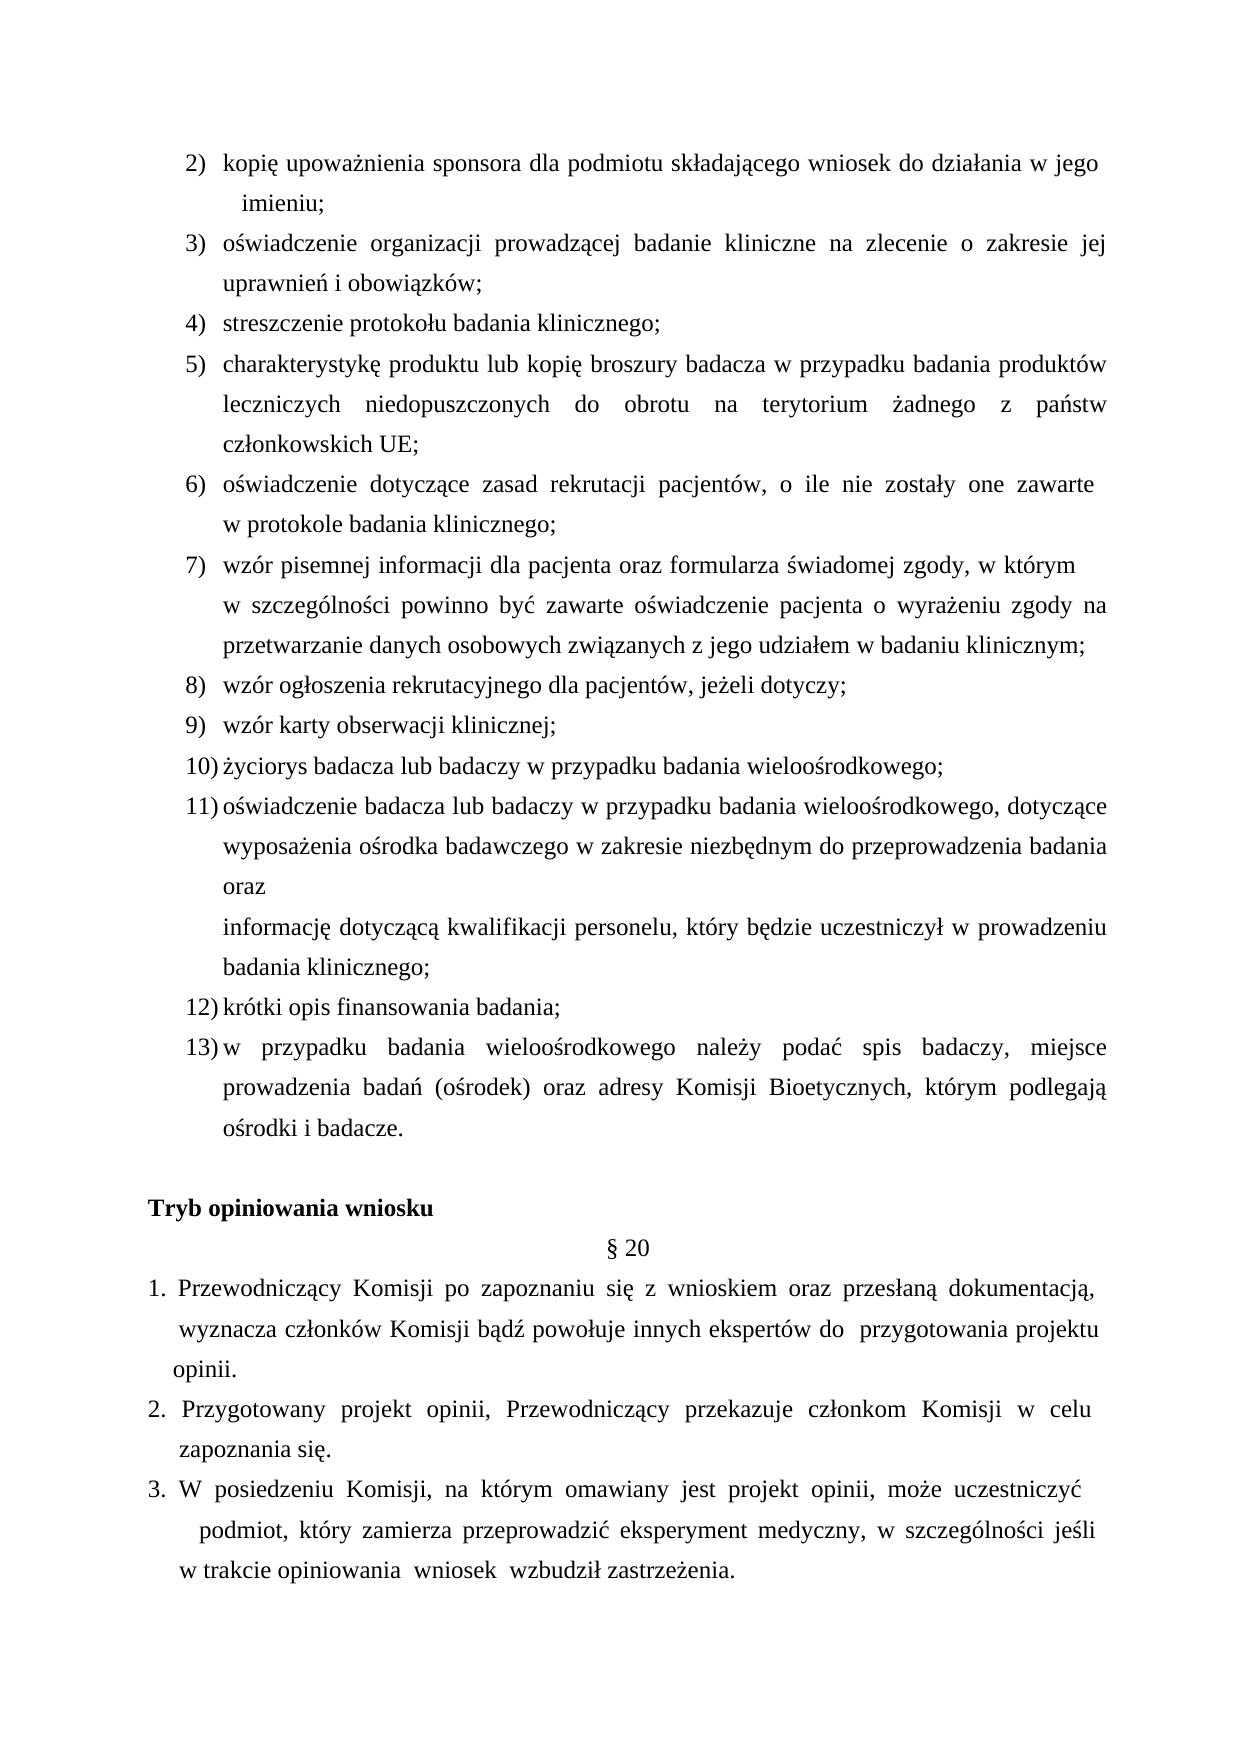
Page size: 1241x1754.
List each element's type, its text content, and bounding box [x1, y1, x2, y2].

list wzór pisemnej informacji dla pacjenta oraz formularza świadomej zgody, w którym w szczególności powinno być zawarte oświadczenie pacjenta o wyrażeniu zgody na przetwarzanie danych osobowych związanych z jego udziałem w badaniu klinicznym; [185, 550, 1107, 659]
list wzór karty obserwacji klinicznej; [185, 711, 1107, 739]
text Tryb opiniowania wniosku [148, 1193, 1107, 1222]
list wzór ogłoszenia rekrutacyjnego dla pacjentów, jeżeli dotyczy; [185, 670, 1107, 699]
list krótki opis finansowania badania; [185, 992, 1107, 1021]
text § 20 [148, 1233, 1107, 1262]
list kopię upoważnienia sponsora dla podmiotu składającego wniosek do działania w jego imieniu; [185, 148, 1107, 217]
list życiorys badacza lub badaczy w przypadku badania wieloośrodkowego; [185, 751, 1107, 779]
list oświadczenie dotyczące zasad rekrutacji pacjentów, o ile nie zostały one zawarte w protokole badania klinicznego; [185, 469, 1107, 538]
text 2. Przygotowany projekt opinii, Przewodniczący przekazuje członkom Komisji w celu zapoznania się. [148, 1394, 1107, 1463]
list oświadczenie organizacji prowadzącej badanie kliniczne na zlecenie o zakresie jej uprawnień i obowiązków; [185, 228, 1107, 297]
text 3. W posiedzeniu Komisji, na którym omawiany jest projekt opinii, może uczestniczyć podmiot, który zamierza przeprowadzić eksperyment medyczny, w szczególności jeśli w trakcie opiniowania wniosek wzbudził zastrzeżenia. [148, 1474, 1107, 1584]
text 1. Przewodniczący Komisji po zapoznaniu się z wnioskiem oraz przesłaną dokumentacją, wyznacza członków Komisji bądź powołuje innych ekspertów do przygotowania projektu opinii. [148, 1273, 1107, 1383]
list w przypadku badania wieloośrodkowego należy podać spis badaczy, miejsce prowadzenia badań (ośrodek) oraz adresy Komisji Bioetycznych, którym podlegają ośrodki i badacze. [185, 1032, 1107, 1141]
list streszczenie protokołu badania klinicznego; [185, 308, 1107, 337]
list charakterystykę produktu lub kopię broszury badacza w przypadku badania produktów leczniczych niedopuszczonych do obrotu na terytorium żadnego z państw członkowskich UE; [185, 349, 1107, 458]
list oświadczenie badacza lub badaczy w przypadku badania wieloośrodkowego, dotyczące wyposażenia ośrodka badawczego w zakresie niezbędnym do przeprowadzenia badania oraz informację dotyczącą kwalifikacji personelu, który będzie uczestniczył w prowadzeniu badania klinicznego; [185, 791, 1107, 981]
